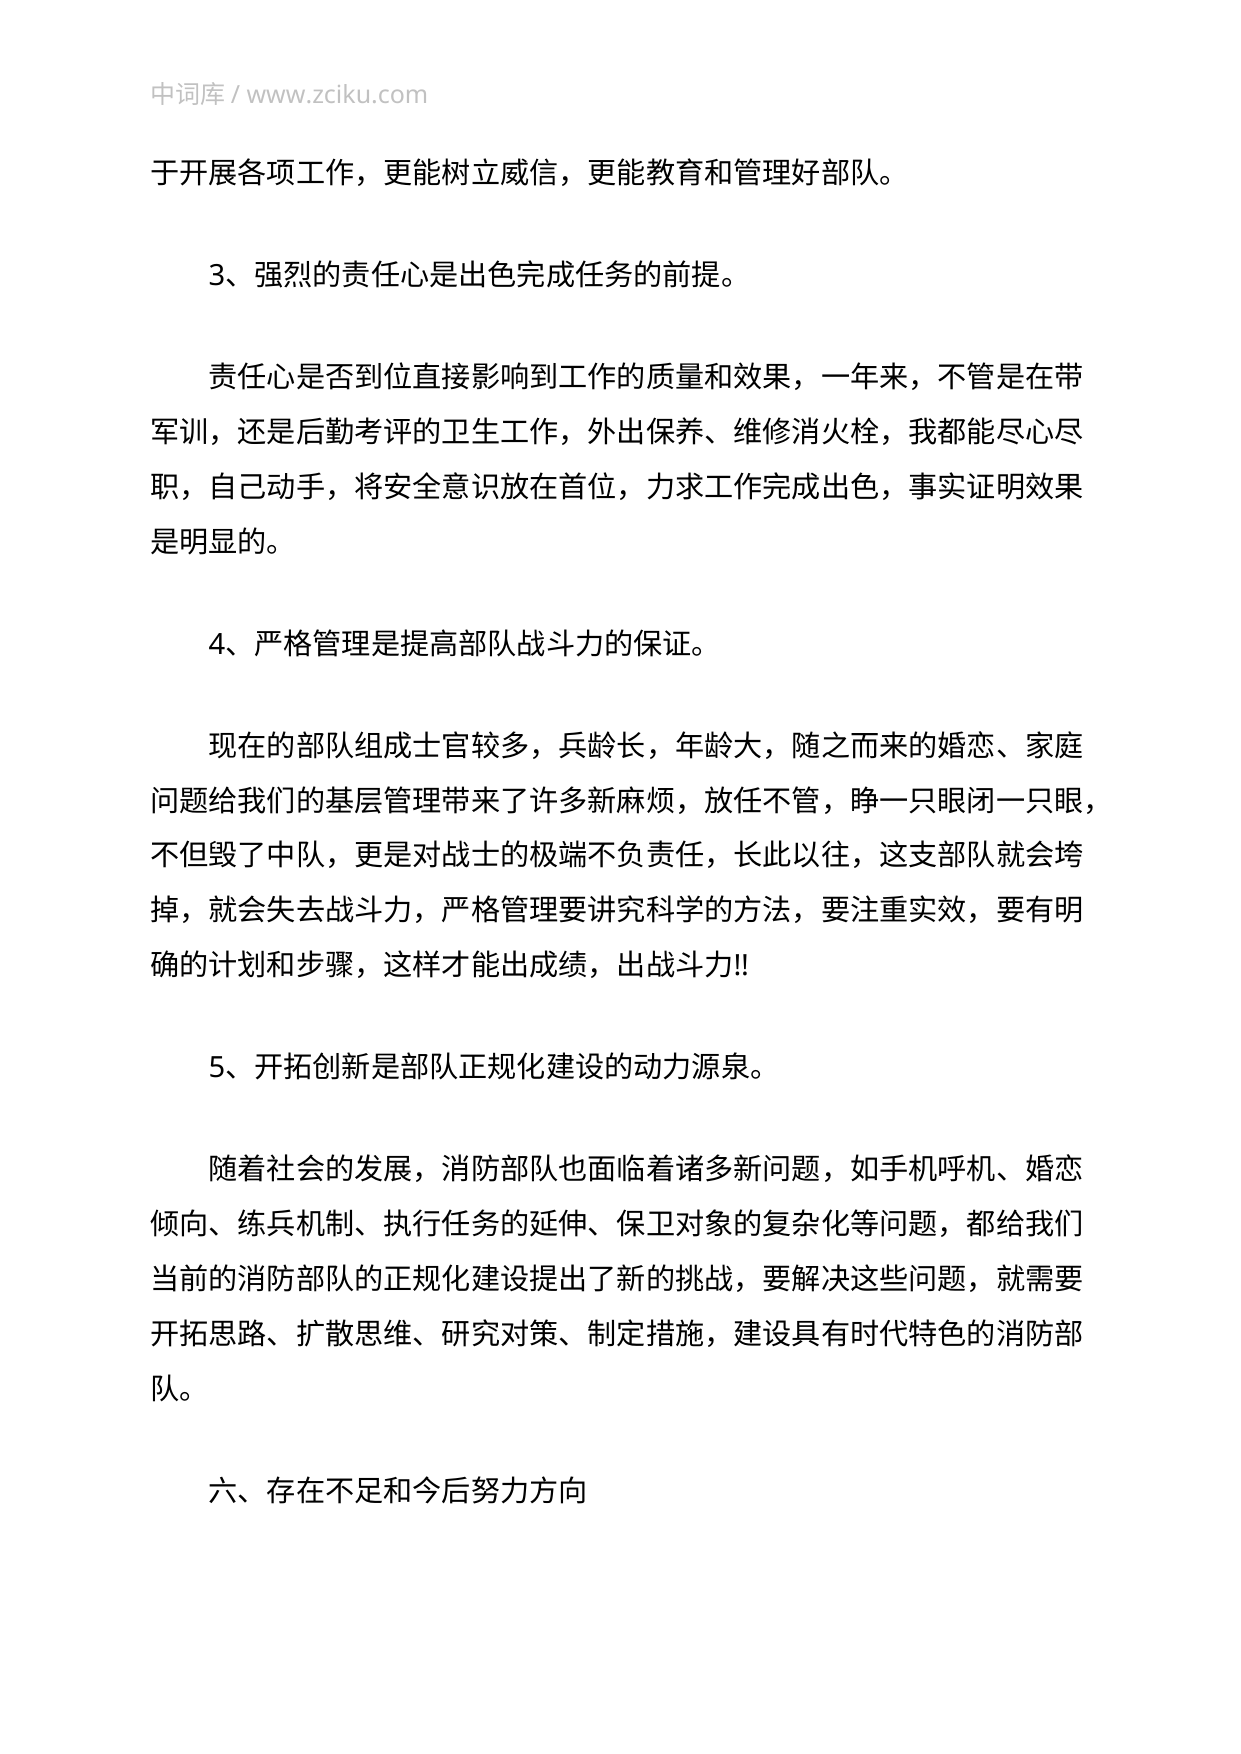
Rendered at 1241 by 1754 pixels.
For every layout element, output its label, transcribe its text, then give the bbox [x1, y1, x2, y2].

text 5、开拓创新是部队正规化建设的动力源泉。 [150, 1044, 1090, 1086]
text 随着社会的发展，消防部队也面临着诸多新问题，如手机呼机、婚恋倾向、练兵机制、执行任务的延伸、保卫对象的复杂化等问题，都给我们当前的消防部队的正规化建设提出了新的挑战，要解决这些问题，就需要开拓思路、扩散思维、研究对策、制定措施，建设具有时代特色的消防部队。 [150, 1146, 1090, 1408]
text 六、存在不足和今后努力方向 [150, 1467, 1090, 1509]
text 责任心是否到位直接影响到工作的质量和效果，一年来，不管是在带军训，还是后勤考评的卫生工作，外出保养、维修消火栓，我都能尽心尽职，自己动手，将安全意识放在首位，力求工作完成出色，事实证明效果是明显的。 [150, 354, 1090, 561]
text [150, 150, 1090, 192]
text 现在的部队组成士官较多，兵龄长，年龄大，随之而来的婚恋、家庭问题给我们的基层管理带来了许多新麻烦，放任不管，睁一只眼闭一只眼，不但毁了中队，更是对战士的极端不负责任，长此以往，这支部队就会垮掉，就会失去战斗力，严格管理要讲究科学的方法，要注重实效，要有明确的计划和步骤，这样才能出成绩，出战斗力!! [150, 722, 1090, 984]
text 4、严格管理是提高部队战斗力的保证。 [150, 620, 1090, 663]
text 3、强烈的责任心是出色完成任务的前提。 [150, 252, 1090, 294]
